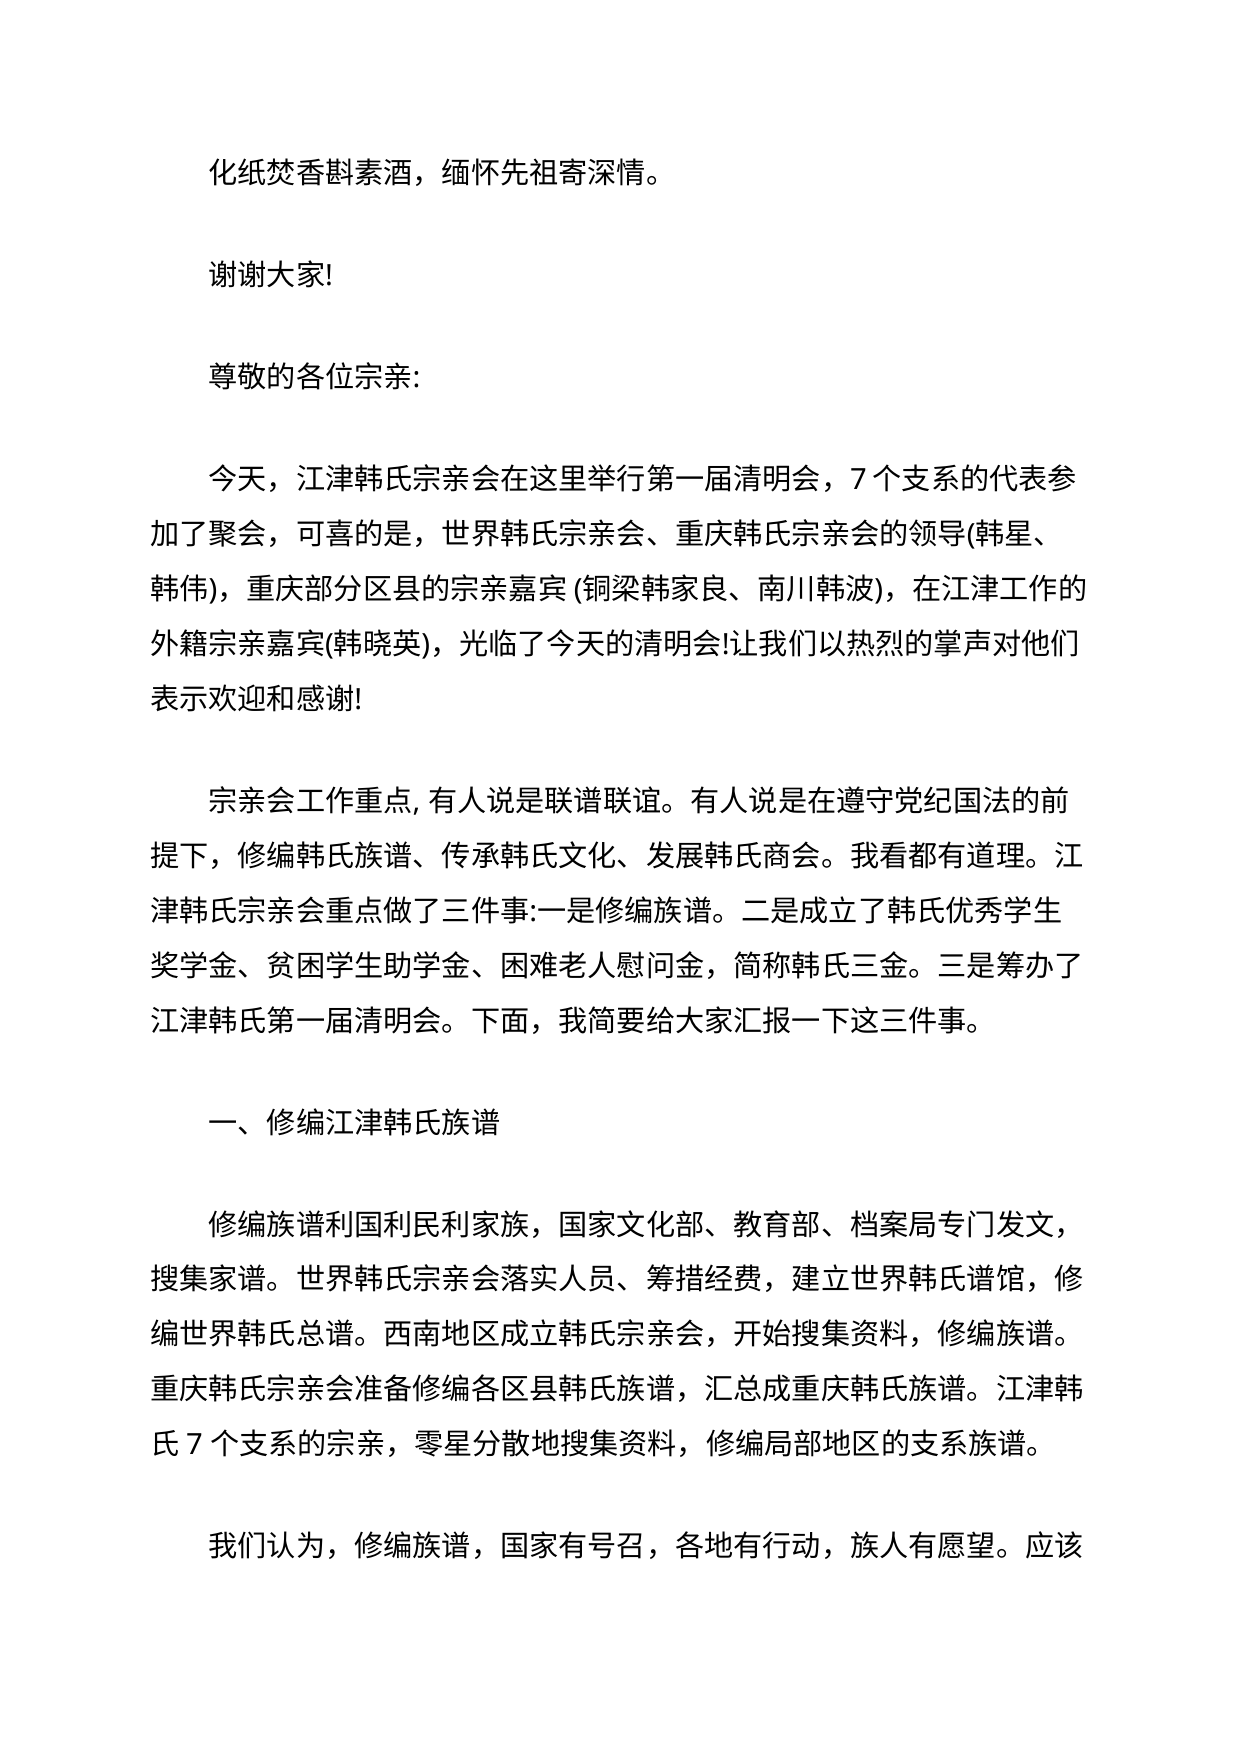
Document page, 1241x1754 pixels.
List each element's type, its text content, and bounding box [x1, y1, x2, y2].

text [150, 1523, 1090, 1565]
text 尊敬的各位宗亲: [150, 354, 1090, 396]
text 谢谢大家! [150, 252, 1090, 294]
text 今天，江津韩氏宗亲会在这里举行第一届清明会，7个支系的代表参加了聚会，可喜的是，世界韩氏宗亲会、重庆韩氏宗亲会的领导(韩星、韩伟)，重庆部分区县的宗亲嘉宾 (铜梁韩家良、南川韩波)，在江津工作的外籍宗亲嘉宾(韩晓英)，光临了今天的清明会!让我们以热烈的掌声对他们表示欢迎和感谢! [150, 456, 1090, 718]
text 一、修编江津韩氏族谱 [150, 1099, 1090, 1142]
text 宗亲会工作重点, 有人说是联谱联谊。有人说是在遵守党纪国法的前提下，修编韩氏族谱、传承韩氏文化、发展韩氏商会。我看都有道理。江津韩氏宗亲会重点做了三件事:一是修编族谱。二是成立了韩氏优秀学生奖学金、贫困学生助学金、困难老人慰问金，简称韩氏三金。三是筹办了江津韩氏第一届清明会。下面，我简要给大家汇报一下这三件事。 [150, 778, 1090, 1040]
text 修编族谱利国利民利家族，国家文化部、教育部、档案局专门发文，搜集家谱。世界韩氏宗亲会落实人员、筹措经费，建立世界韩氏谱馆，修编世界韩氏总谱。西南地区成立韩氏宗亲会，开始搜集资料，修编族谱。重庆韩氏宗亲会准备修编各区县韩氏族谱，汇总成重庆韩氏族谱。江津韩氏 7 个支系的宗亲，零星分散地搜集资料，修编局部地区的支系族谱。 [150, 1201, 1090, 1463]
text 化纸焚香斟素酒，缅怀先祖寄深情。 [150, 150, 1090, 192]
